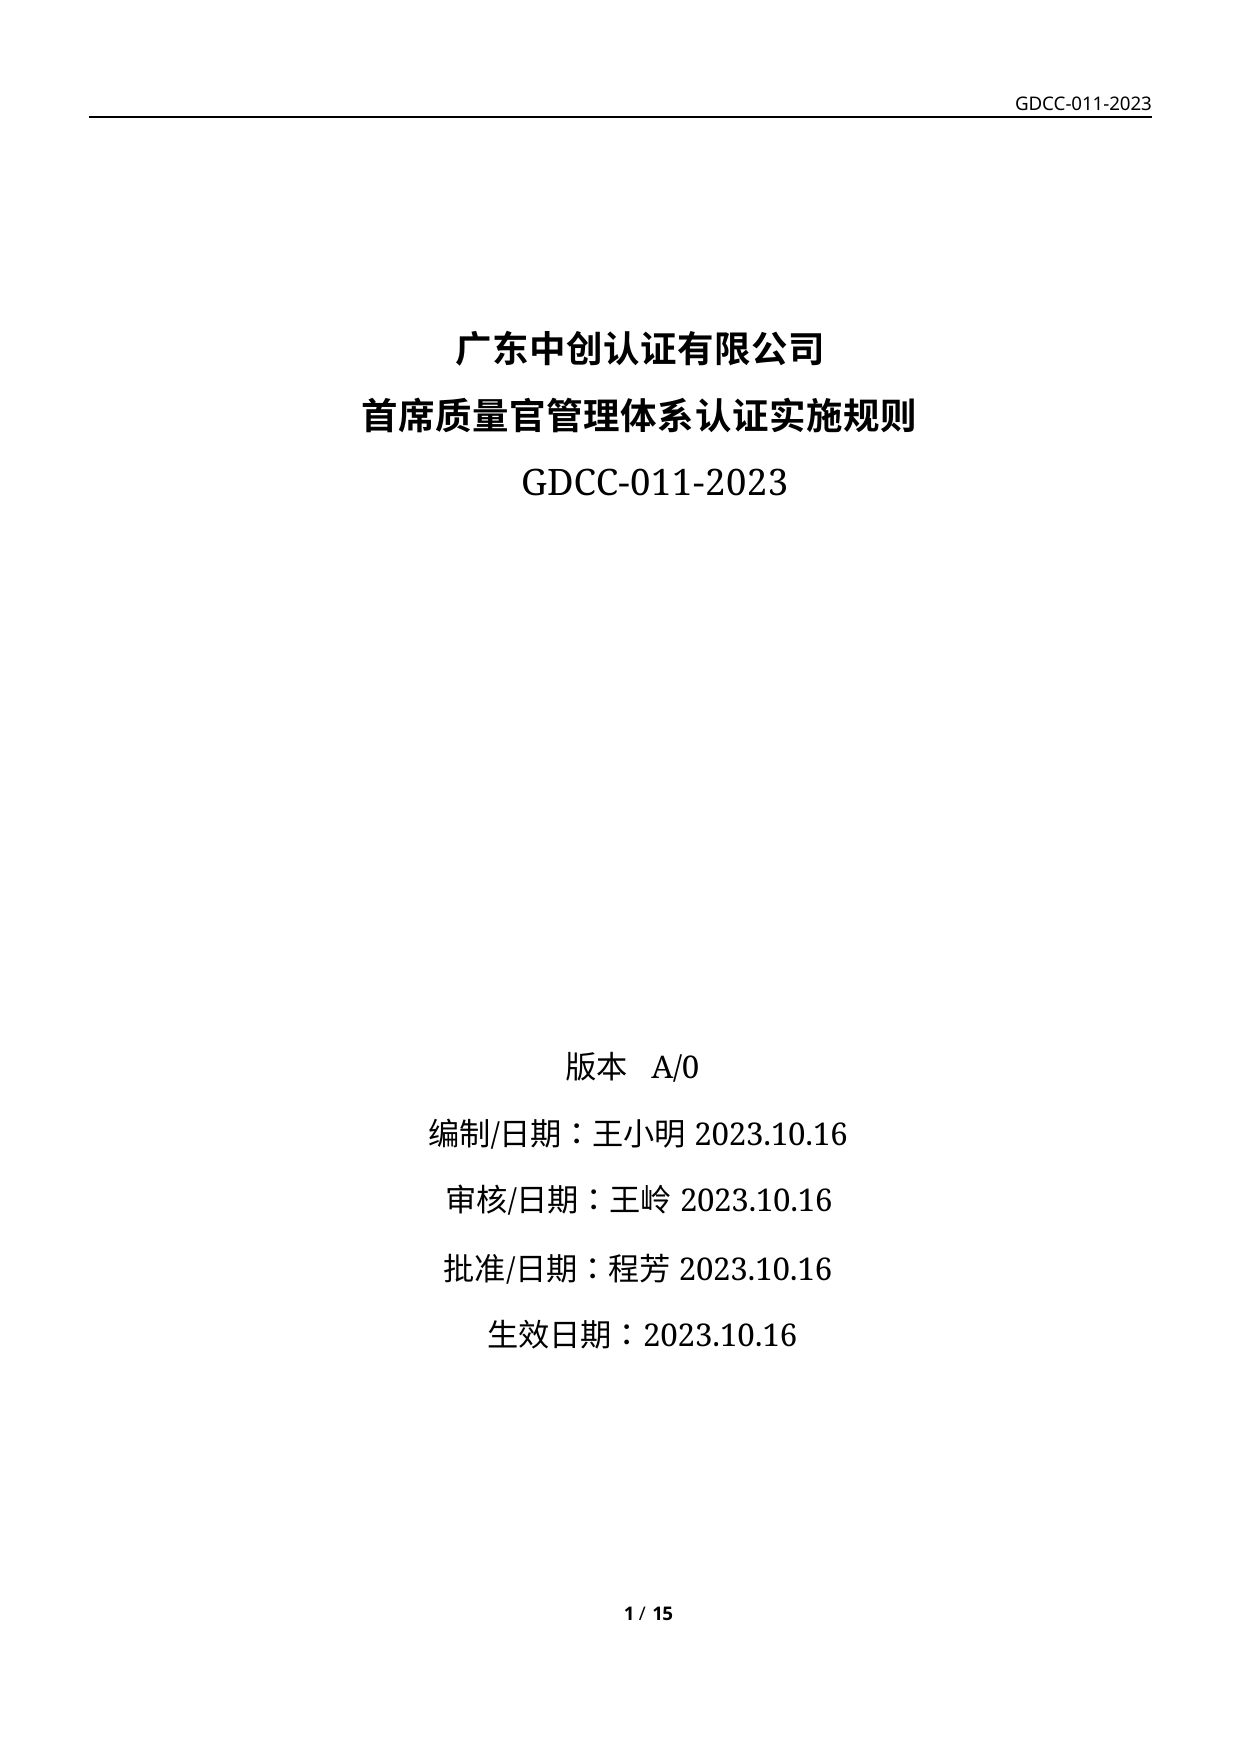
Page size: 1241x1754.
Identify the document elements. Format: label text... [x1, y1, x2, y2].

text 批准/日期：程芳 2023.10.16 生效日期：2023.10.16 [444, 1247, 842, 1356]
text GDCC-011-2023 [521, 465, 1152, 504]
text 审核/日期：王岭 2023.10.16 [445, 1181, 1152, 1220]
text 广东中创认证有限公司 [455, 326, 1152, 372]
text 首席质量官管理体系认证实施规则 [361, 392, 1152, 438]
text 版本 A/0 [565, 1048, 1152, 1086]
text 编制/日期：王小明 2023.10.16 [428, 1114, 1152, 1153]
